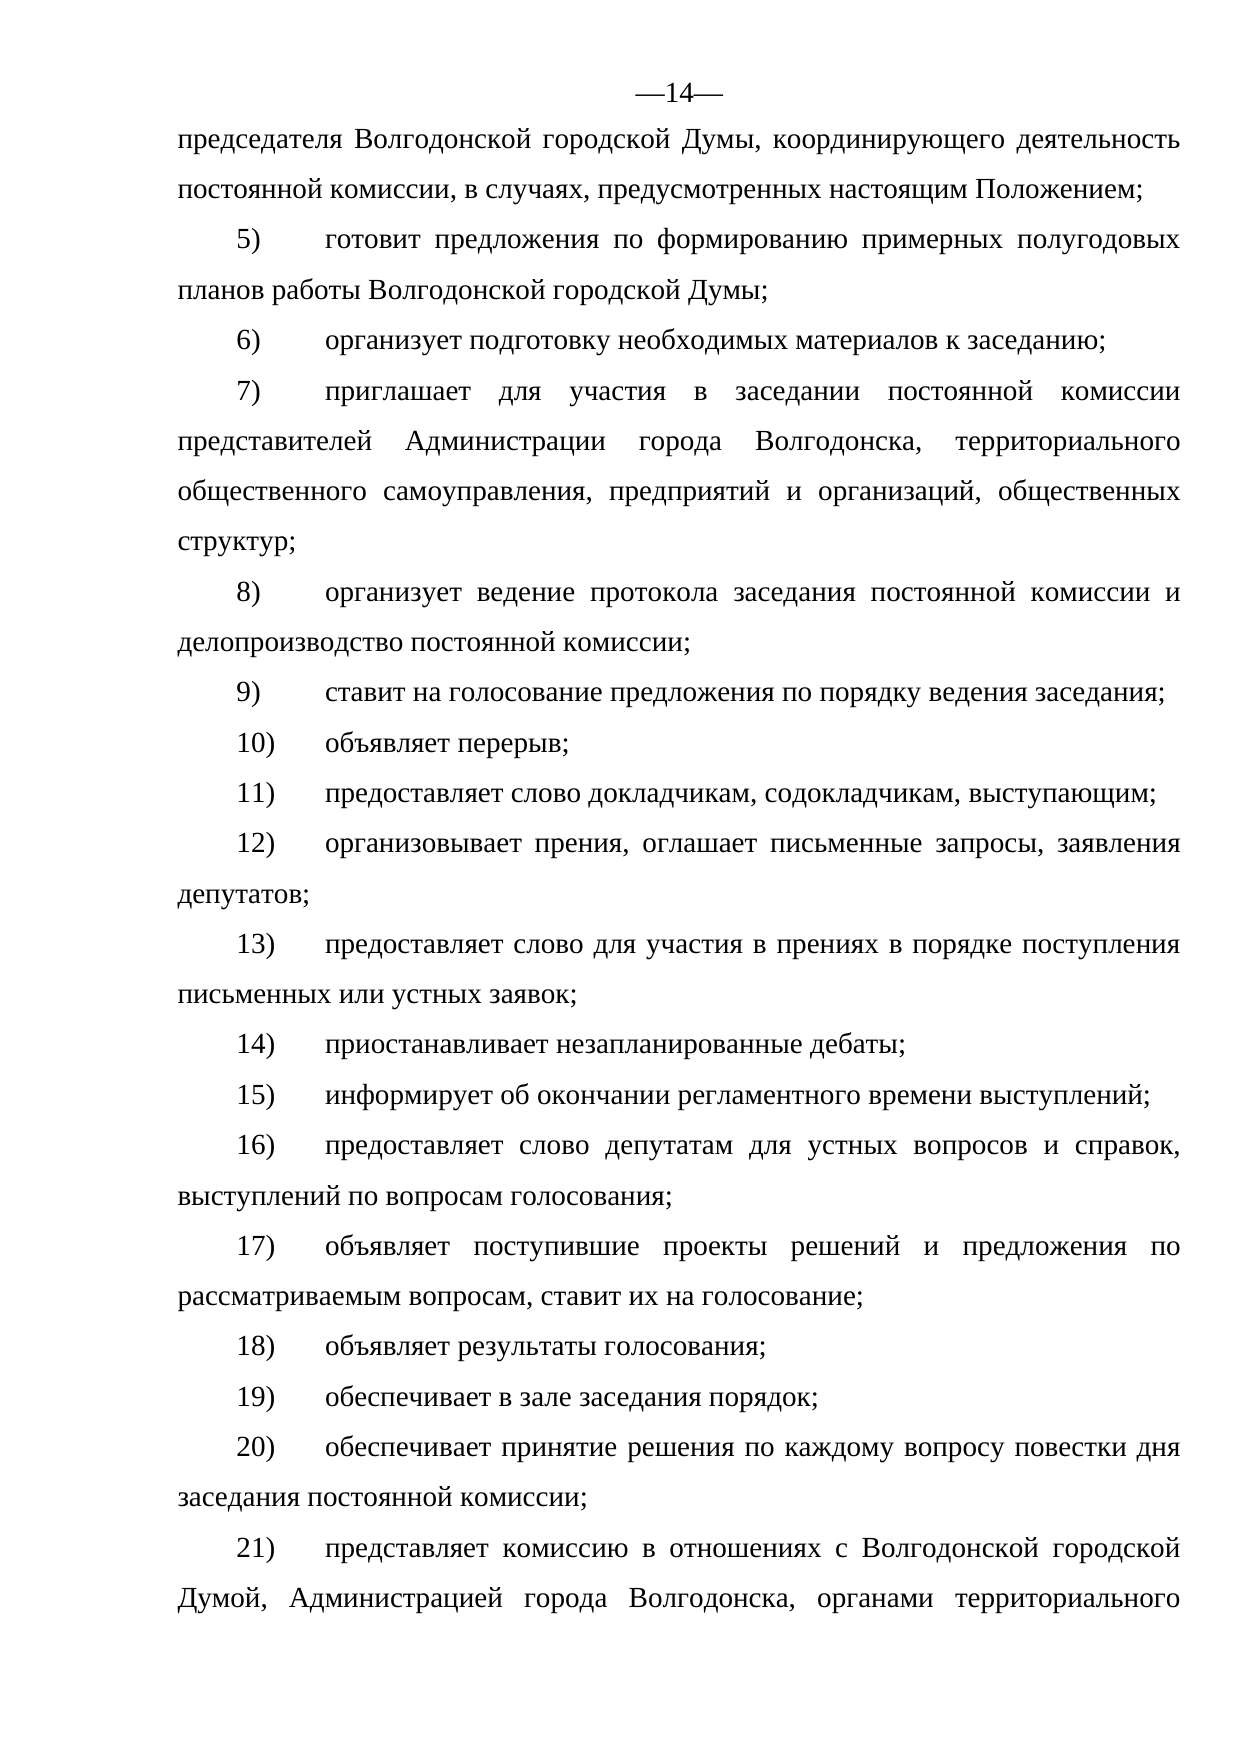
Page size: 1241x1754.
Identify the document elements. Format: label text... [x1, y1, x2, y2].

text 13) предоставляет слово для участия в прениях в порядке поступления письменных или устных заявок; [177, 926, 1181, 1010]
text 19) обеспечивает в зале заседания порядок; [177, 1379, 1181, 1412]
text 11) предоставляет слово докладчикам, содокладчикам, выступающим; [177, 775, 1181, 809]
text 12) организовывает прения, оглашает письменные запросы, заявления депутатов; [177, 825, 1181, 909]
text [177, 1530, 1181, 1614]
text 8) организует ведение протокола заседания постоянной комиссии и делопроизводство постоянной комиссии; [177, 574, 1181, 658]
text 7) приглашает для участия в заседании постоянной комиссии представителей Администрации города Волгодонска, территориального общественного самоуправления, предприятий и организаций, общественных структур; [177, 373, 1181, 557]
text 5) готовит предложения по формированию примерных полугодовых планов работы Волгодонской городской Думы; [177, 222, 1181, 306]
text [177, 121, 1181, 205]
text 18) объявляет результаты голосования; [177, 1328, 1181, 1362]
text 17) объявляет поступившие проекты решений и предложения по рассматриваемым вопросам, ставит их на голосование; [177, 1228, 1181, 1312]
text 14) приостанавливает незапланированные дебаты; [177, 1027, 1181, 1060]
text 9) ставит на голосование предложения по порядку ведения заседания; [177, 674, 1181, 708]
text 20) обеспечивает принятие решения по каждому вопросу повестки дня заседания постоянной комиссии; [177, 1429, 1181, 1513]
text 15) информирует об окончании регламентного времени выступлений; [177, 1077, 1181, 1111]
text 16) предоставляет слово депутатам для устных вопросов и справок, выступлений по вопросам голосования; [177, 1127, 1181, 1211]
text 10) объявляет перерыв; [177, 725, 1181, 758]
text 6) организует подготовку необходимых материалов к заседанию; [177, 322, 1181, 356]
